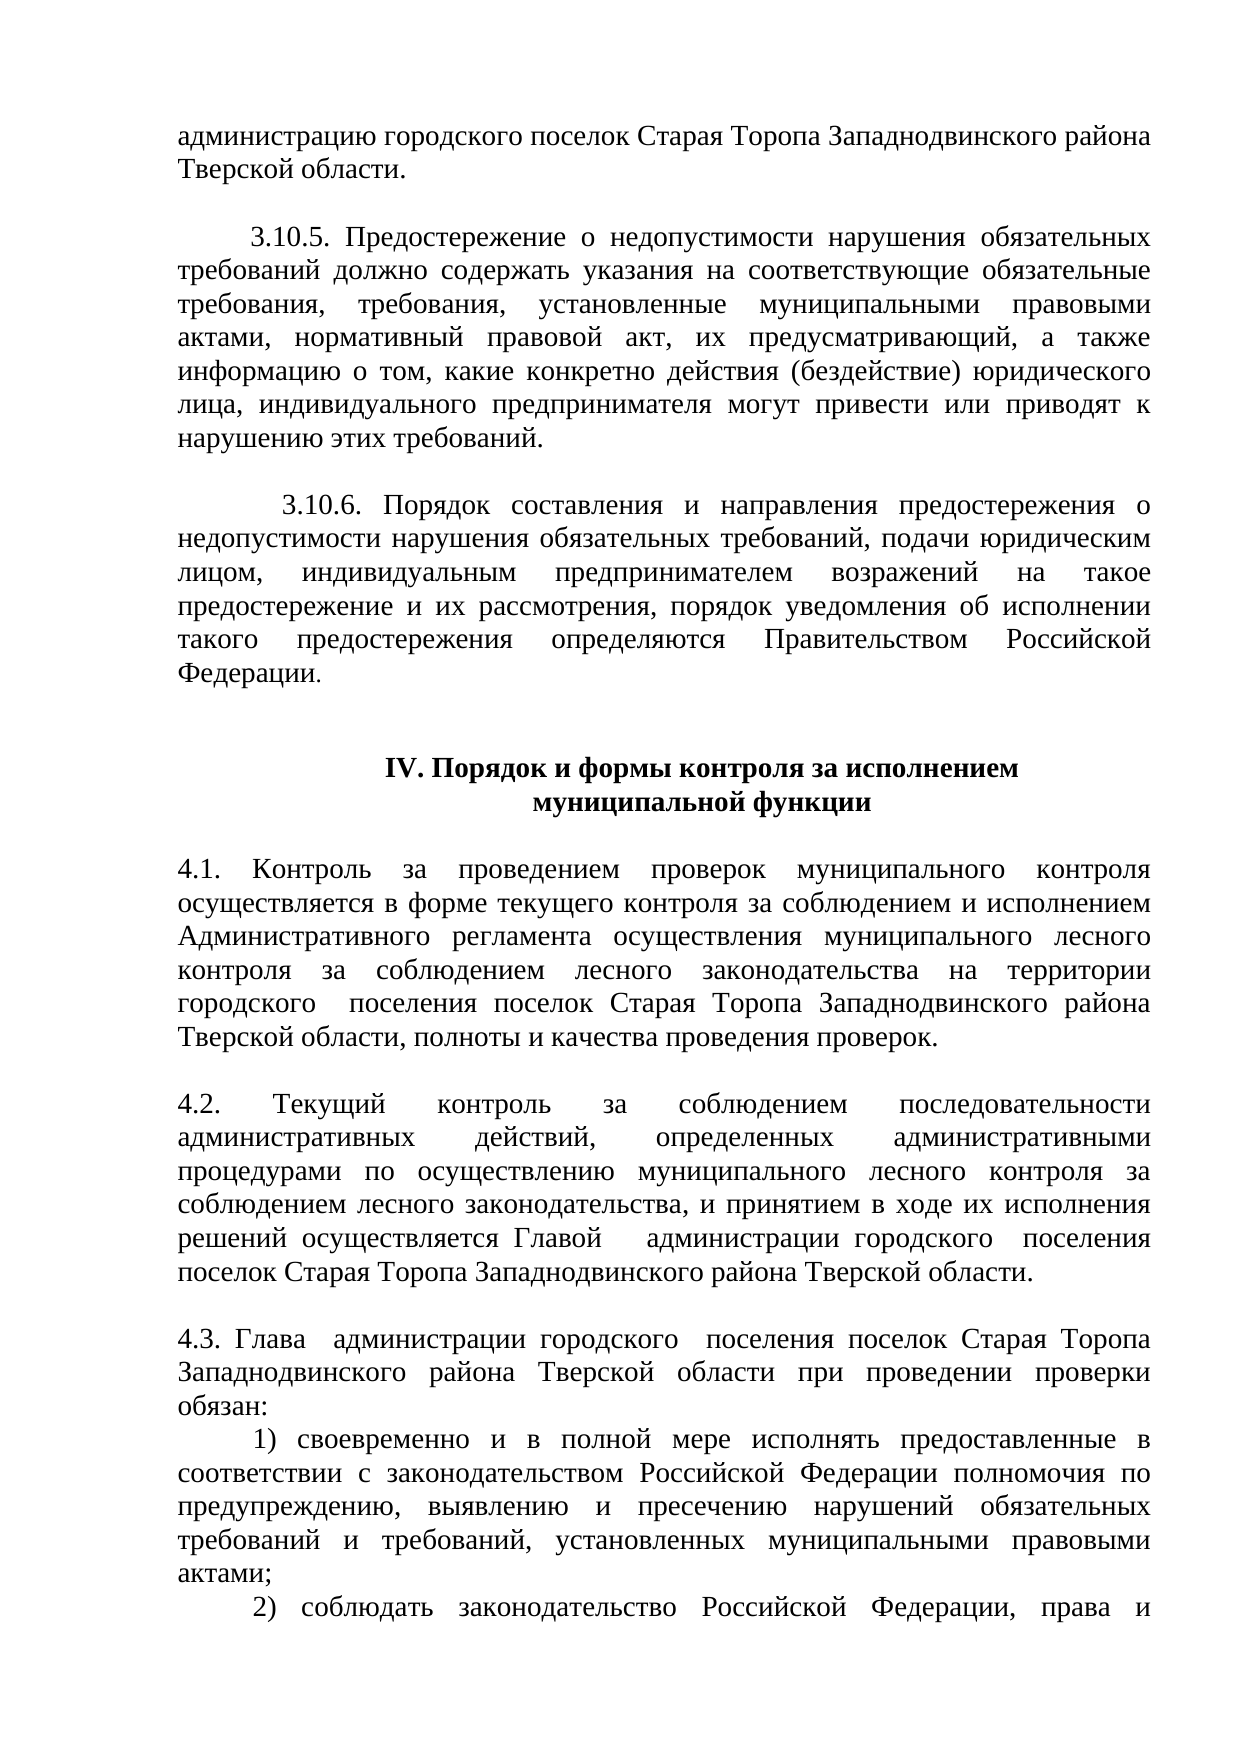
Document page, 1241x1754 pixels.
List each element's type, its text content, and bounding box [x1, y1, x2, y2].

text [177, 118, 1152, 185]
text 4.2. Текущий контроль за соблюдением последовательности административных действий, определенных административными процедурами по осуществлению муниципального лесного контроля за соблюдением лесного законодательства, и принятием в ходе их исполнения решений осуществляется Главой администрации городского поселения поселок Старая Торопа Западнодвинского района Тверской области. [177, 1086, 1152, 1287]
text 4.1. Контроль за проведением проверок муниципального контроля осуществляется в форме текущего контроля за соблюдением и исполнением Административного регламента осуществления муниципального лесного контроля за соблюдением лесного законодательства на территории городского поселения поселок Старая Торопа Западнодвинского района Тверской области, полноты и качества проведения проверок. [177, 851, 1152, 1052]
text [177, 1589, 1152, 1623]
text 1) своевременно и в полной мере исполнять предоставленные в соответствии с законодательством Российской Федерации полномочия по предупреждению, выявлению и пресечению нарушений обязательных требований и требований, установленных муниципальными правовыми актами; [177, 1421, 1152, 1589]
text 3.10.5. Предостережение о недопустимости нарушения обязательных требований должно содержать указания на соответствующие обязательные требования, требования, установленные муниципальными правовыми актами, нормативный правовой акт, их предусматривающий, а также информацию о том, какие конкретно действия (бездействие) юридического лица, индивидуального предпринимателя могут привести или приводят к нарушению этих требований. [177, 219, 1152, 453]
text муниципальной функции [177, 784, 1152, 818]
text IV. Порядок и формы контроля за исполнением [177, 751, 1152, 784]
text 4.3. Глава администрации городского поселения поселок Старая Торопа Западнодвинского района Тверской области при проведении проверки обязан: [177, 1321, 1152, 1421]
text 3.10.6. Порядок составления и направления предостережения о недопустимости нарушения обязательных требований, подачи юридическим лицом, индивидуальным предпринимателем возражений на такое предостережение и их рассмотрения, порядок уведомления об исполнении такого предостережения определяются Правительством Российской Федерации. [177, 487, 1152, 688]
